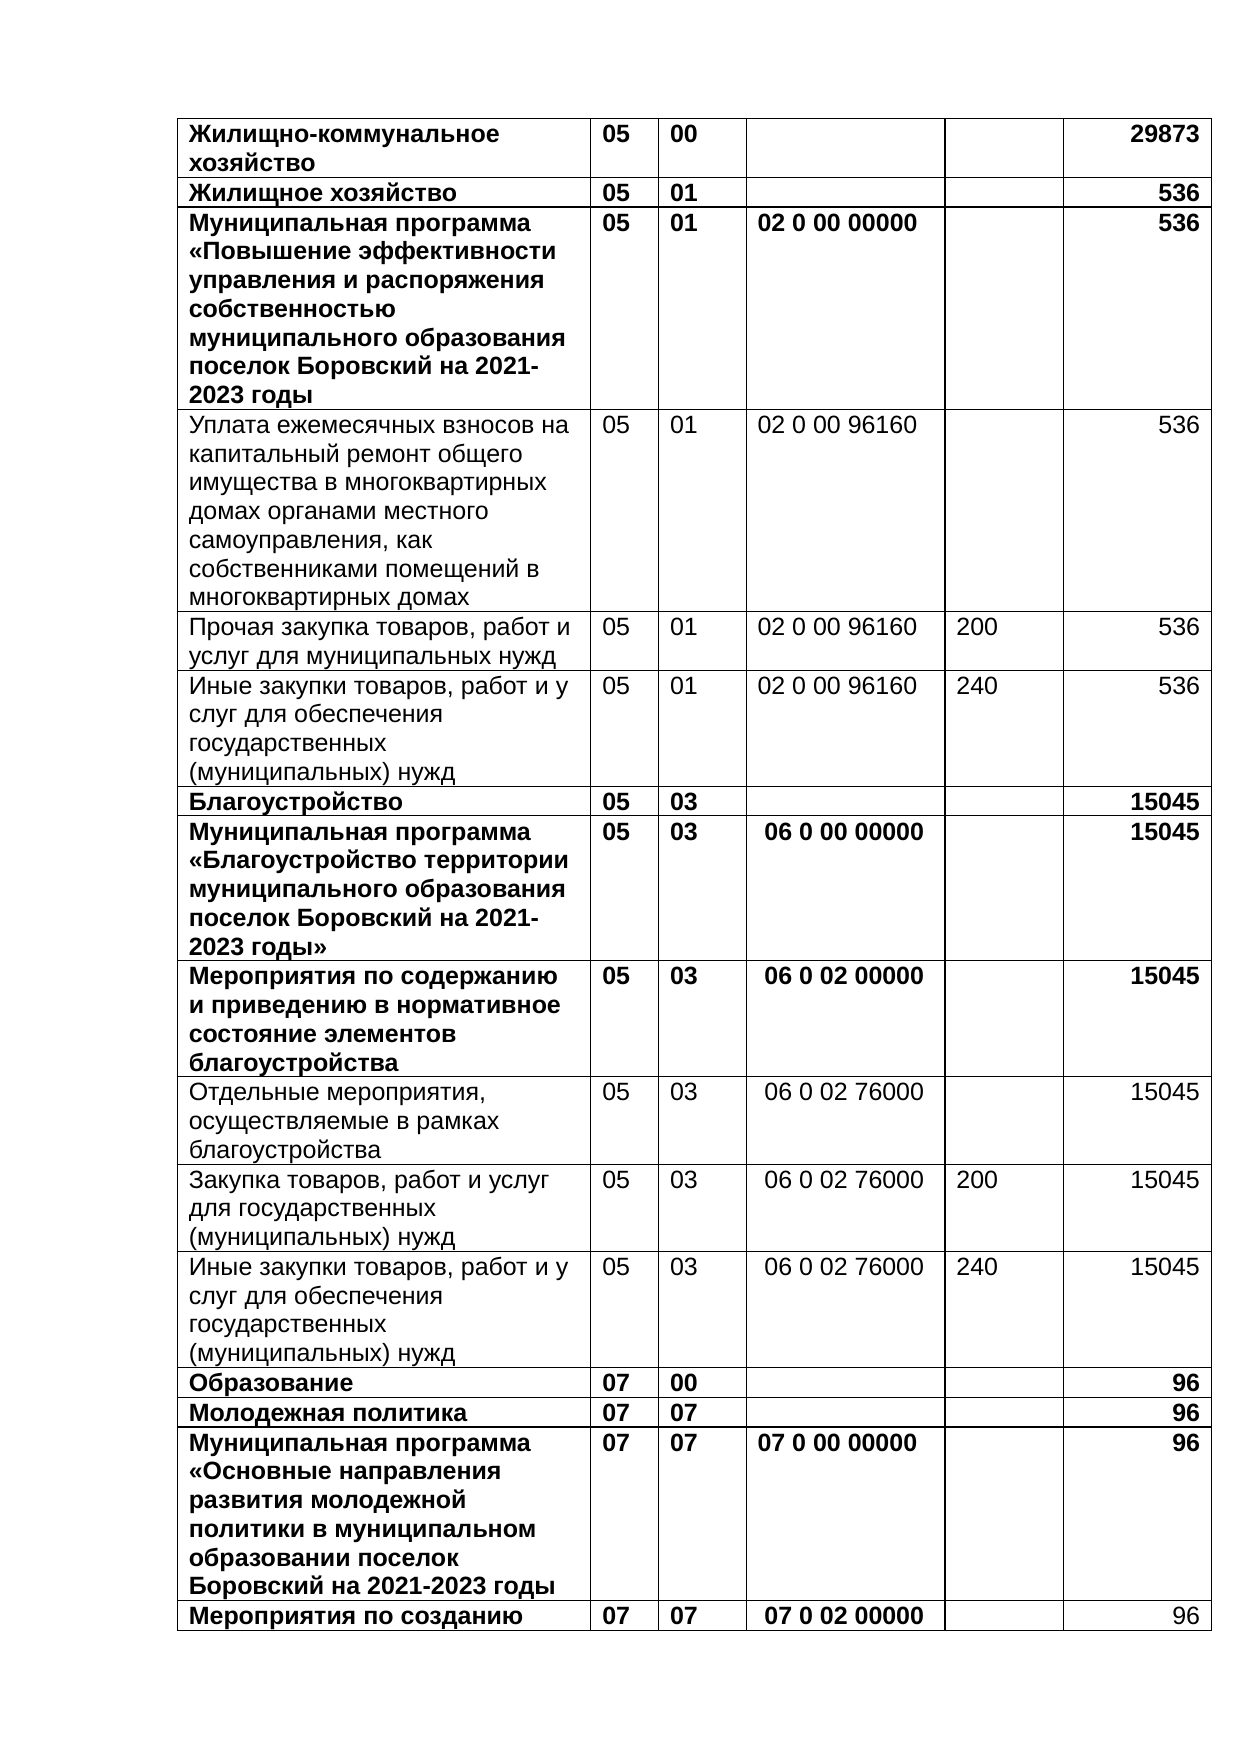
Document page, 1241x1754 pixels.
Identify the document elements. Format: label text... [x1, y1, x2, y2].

table_cell Благоустройство [178, 787, 590, 815]
table_cell 01 [659, 410, 746, 611]
table_cell [747, 1368, 944, 1397]
table_cell Иные закупки товаров, работ и услуг для обеспечения государственных (муниципальных) нужд [178, 671, 590, 786]
table_cell 96 [1064, 1428, 1211, 1600]
table_cell 03 [659, 1077, 746, 1163]
table_cell [946, 119, 1063, 177]
table_cell 536 [1064, 208, 1211, 409]
table_cell Образование [178, 1368, 590, 1397]
table_cell 05 [591, 961, 658, 1076]
table_cell 07 [659, 1428, 746, 1600]
table_cell 15045 [1064, 1165, 1211, 1251]
table_cell 05 [591, 208, 658, 409]
table_cell [946, 787, 1063, 815]
table_cell [946, 1428, 1063, 1600]
table_cell 240 [946, 1252, 1063, 1367]
table_cell 03 [659, 961, 746, 1076]
table_cell Молодежная политика [178, 1398, 590, 1426]
table_cell [747, 119, 944, 177]
table_cell [946, 410, 1063, 611]
table_cell [747, 178, 944, 206]
table_cell [946, 1398, 1063, 1426]
table_cell [946, 178, 1063, 206]
table_cell 05 [591, 671, 658, 786]
table_cell Жилищно-коммунальное хозяйство [178, 119, 590, 177]
table_cell 200 [946, 612, 1063, 669]
table_cell [946, 816, 1063, 960]
table_cell 07 [659, 1398, 746, 1426]
table_cell Закупка товаров, работ и услуг для государственных (муниципальных) нужд [178, 1165, 590, 1251]
table_cell [946, 208, 1063, 409]
table_cell Мероприятия по содержанию и приведению в нормативное состояние элементов благоустройства [178, 961, 590, 1076]
table_cell 05 [591, 178, 658, 206]
table_cell 00 [659, 119, 746, 177]
table_cell 29873 [1064, 119, 1211, 177]
table_cell 01 [659, 178, 746, 206]
table_cell 07 0 02 00000 [747, 1601, 944, 1630]
table_cell Уплата ежемесячных взносов на капитальный ремонт общего имущества в многоквартирных домах органами местного самоуправления, как собственниками помещений в многоквартирных домах [178, 410, 590, 611]
table_cell 07 [591, 1428, 658, 1600]
table_cell 15045 [1064, 1077, 1211, 1163]
table_cell 06 0 00 00000 [747, 816, 944, 960]
table_cell 06 0 02 00000 [747, 961, 944, 1076]
table_cell 15045 [1064, 816, 1211, 960]
table_cell 15045 [1064, 787, 1211, 815]
table_cell 15045 [1064, 961, 1211, 1076]
table_cell 07 0 00 00000 [747, 1428, 944, 1600]
table_cell Жилищное хозяйство [178, 178, 590, 206]
table_cell 03 [659, 1165, 746, 1251]
table_cell 07 [591, 1368, 658, 1397]
table_cell 02 0 00 00000 [747, 208, 944, 409]
table_cell 07 [659, 1601, 746, 1630]
table_cell 05 [591, 787, 658, 815]
table_cell 07 [591, 1398, 658, 1426]
table_cell Прочая закупка товаров, работ и услуг для муниципальных нужд [178, 612, 590, 669]
table_cell Отдельные мероприятия, осуществляемые в рамках благоустройства [178, 1077, 590, 1163]
table_cell 00 [659, 1368, 746, 1397]
table_cell Муниципальная программа «Основные направления развития молодежной политики в муниципальном образовании поселок Боровский на 2021-2023 годы [178, 1428, 590, 1600]
table_cell 01 [659, 208, 746, 409]
table_cell 02 0 00 96160 [747, 410, 944, 611]
table_cell 200 [946, 1165, 1063, 1251]
table_cell 96 [1064, 1601, 1211, 1630]
table_cell 03 [659, 787, 746, 815]
table_cell [946, 1601, 1063, 1630]
table_cell 96 [1064, 1368, 1211, 1397]
table_cell 02 0 00 96160 [747, 671, 944, 786]
table_cell [946, 1077, 1063, 1163]
table_cell 02 0 00 96160 [747, 612, 944, 669]
table_cell [747, 1398, 944, 1426]
table_cell 96 [1064, 1398, 1211, 1426]
table_cell 536 [1064, 612, 1211, 669]
table_cell 07 [591, 1601, 658, 1630]
table_cell 06 0 02 76000 [747, 1077, 944, 1163]
table_cell Иные закупки товаров, работ и услуг для обеспечения государственных (муниципальных) нужд [178, 1252, 590, 1367]
table_cell 06 0 02 76000 [747, 1252, 944, 1367]
table_cell [946, 961, 1063, 1076]
table_cell 01 [659, 612, 746, 669]
table_cell 05 [591, 1252, 658, 1367]
table_cell 05 [591, 1077, 658, 1163]
table_cell 536 [1064, 671, 1211, 786]
table_cell 03 [659, 816, 746, 960]
table_cell 240 [946, 671, 1063, 786]
table_cell 15045 [1064, 1252, 1211, 1367]
table_cell 01 [659, 671, 746, 786]
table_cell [178, 1601, 590, 1630]
table_cell 05 [591, 410, 658, 611]
table_cell [747, 787, 944, 815]
table_cell 536 [1064, 410, 1211, 611]
table_cell 06 0 02 76000 [747, 1165, 944, 1251]
table_cell 05 [591, 612, 658, 669]
table_cell Муниципальная программа «Благоустройство территории муниципального образования поселок Боровский на 2021-2023 годы» [178, 816, 590, 960]
table_cell 536 [1064, 178, 1211, 206]
table_cell 05 [591, 1165, 658, 1251]
table_cell 05 [591, 119, 658, 177]
table_cell 05 [591, 816, 658, 960]
table_cell [946, 1368, 1063, 1397]
table_cell 03 [659, 1252, 746, 1367]
table_cell Муниципальная программа «Повышение эффективности управления и распоряжения собственностью муниципального образования поселок Боровский на 2021-2023 годы [178, 208, 590, 409]
